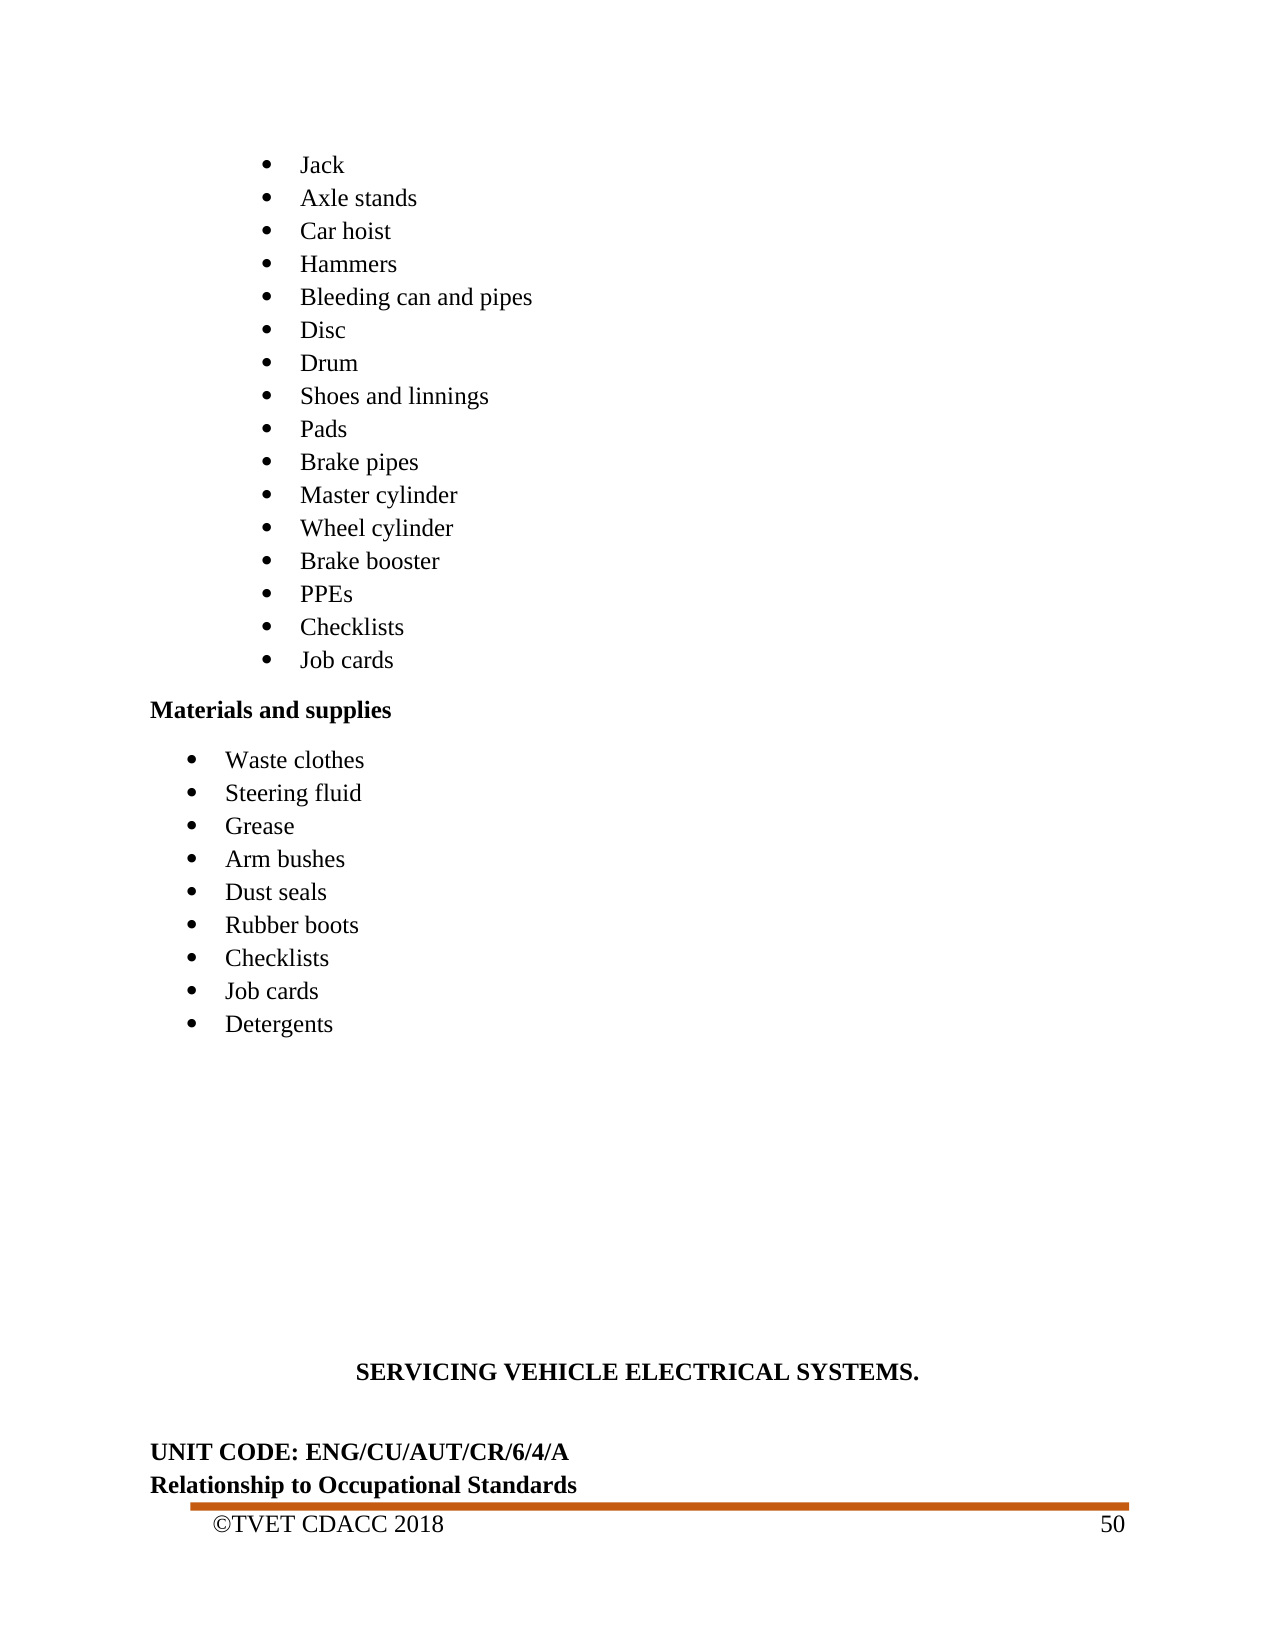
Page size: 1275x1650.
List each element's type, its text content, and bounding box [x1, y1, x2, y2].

list Axle stands [262, 183, 1125, 212]
list Jack [262, 150, 1125, 179]
list Checklists [262, 612, 1125, 641]
list Wheel cylinder [262, 513, 1125, 542]
list Checklists [187, 943, 1125, 972]
list Waste clothes [187, 745, 1125, 773]
list Hammers [262, 249, 1125, 278]
list Brake pipes [262, 447, 1125, 476]
list Drum [262, 348, 1125, 377]
subtitle SERVICING VEHICLE ELECTRICAL SYSTEMS. [150, 1357, 1125, 1385]
list Arm bushes [187, 844, 1125, 872]
text UNIT CODE: ENG/CU/AUT/CR/6/4/A [150, 1437, 1125, 1466]
list Steering fluid [187, 778, 1125, 806]
list PPEs [262, 579, 1125, 608]
list Job cards [187, 976, 1125, 1004]
list Grease [187, 811, 1125, 839]
text Relationship to Occupational Standards [150, 1470, 1125, 1499]
list Rubber boots [187, 910, 1125, 938]
list Disc [262, 315, 1125, 344]
list Pads [262, 414, 1125, 443]
list Bleeding can and pipes [262, 282, 1125, 311]
list Master cylinder [262, 480, 1125, 509]
list Job cards [262, 645, 1125, 674]
list Brake booster [262, 546, 1125, 575]
list Dust seals [187, 877, 1125, 906]
list Detergents [187, 1009, 1125, 1038]
list Shoes and linnings [262, 381, 1125, 410]
list Car hoist [262, 216, 1125, 245]
text Materials and supplies [150, 695, 1125, 724]
